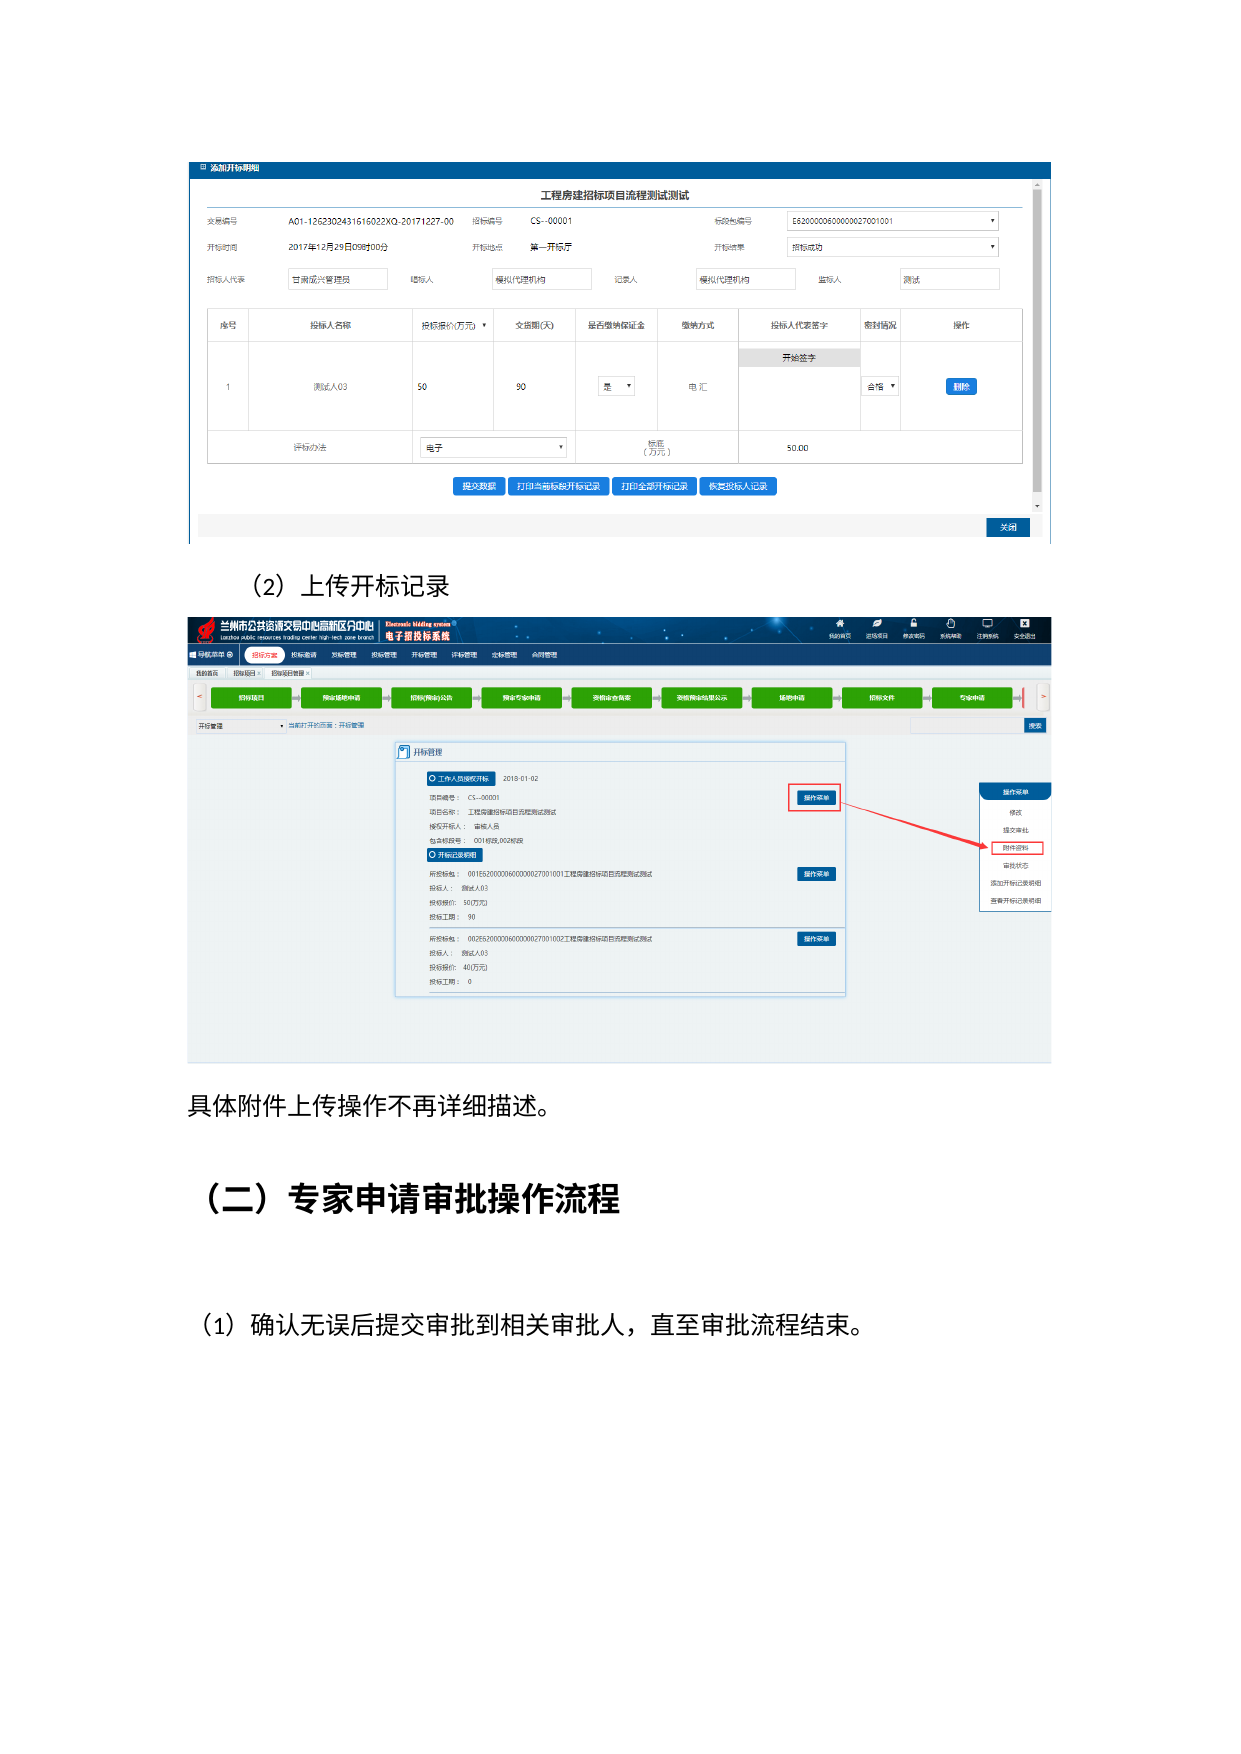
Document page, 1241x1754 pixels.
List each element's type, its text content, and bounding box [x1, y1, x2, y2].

picture [187, 162, 1051, 544]
text 具体附件上传操作不再详细描述。 [187, 1072, 1053, 1137]
list 上传开标记录 [237, 552, 1053, 617]
picture [187, 617, 1052, 1064]
text （1）确认无误后提交审批到相关审批人，直至审批流程结束。 [187, 1291, 1053, 1356]
subtitle （二）专家申请审批操作流程 [187, 1164, 1053, 1229]
